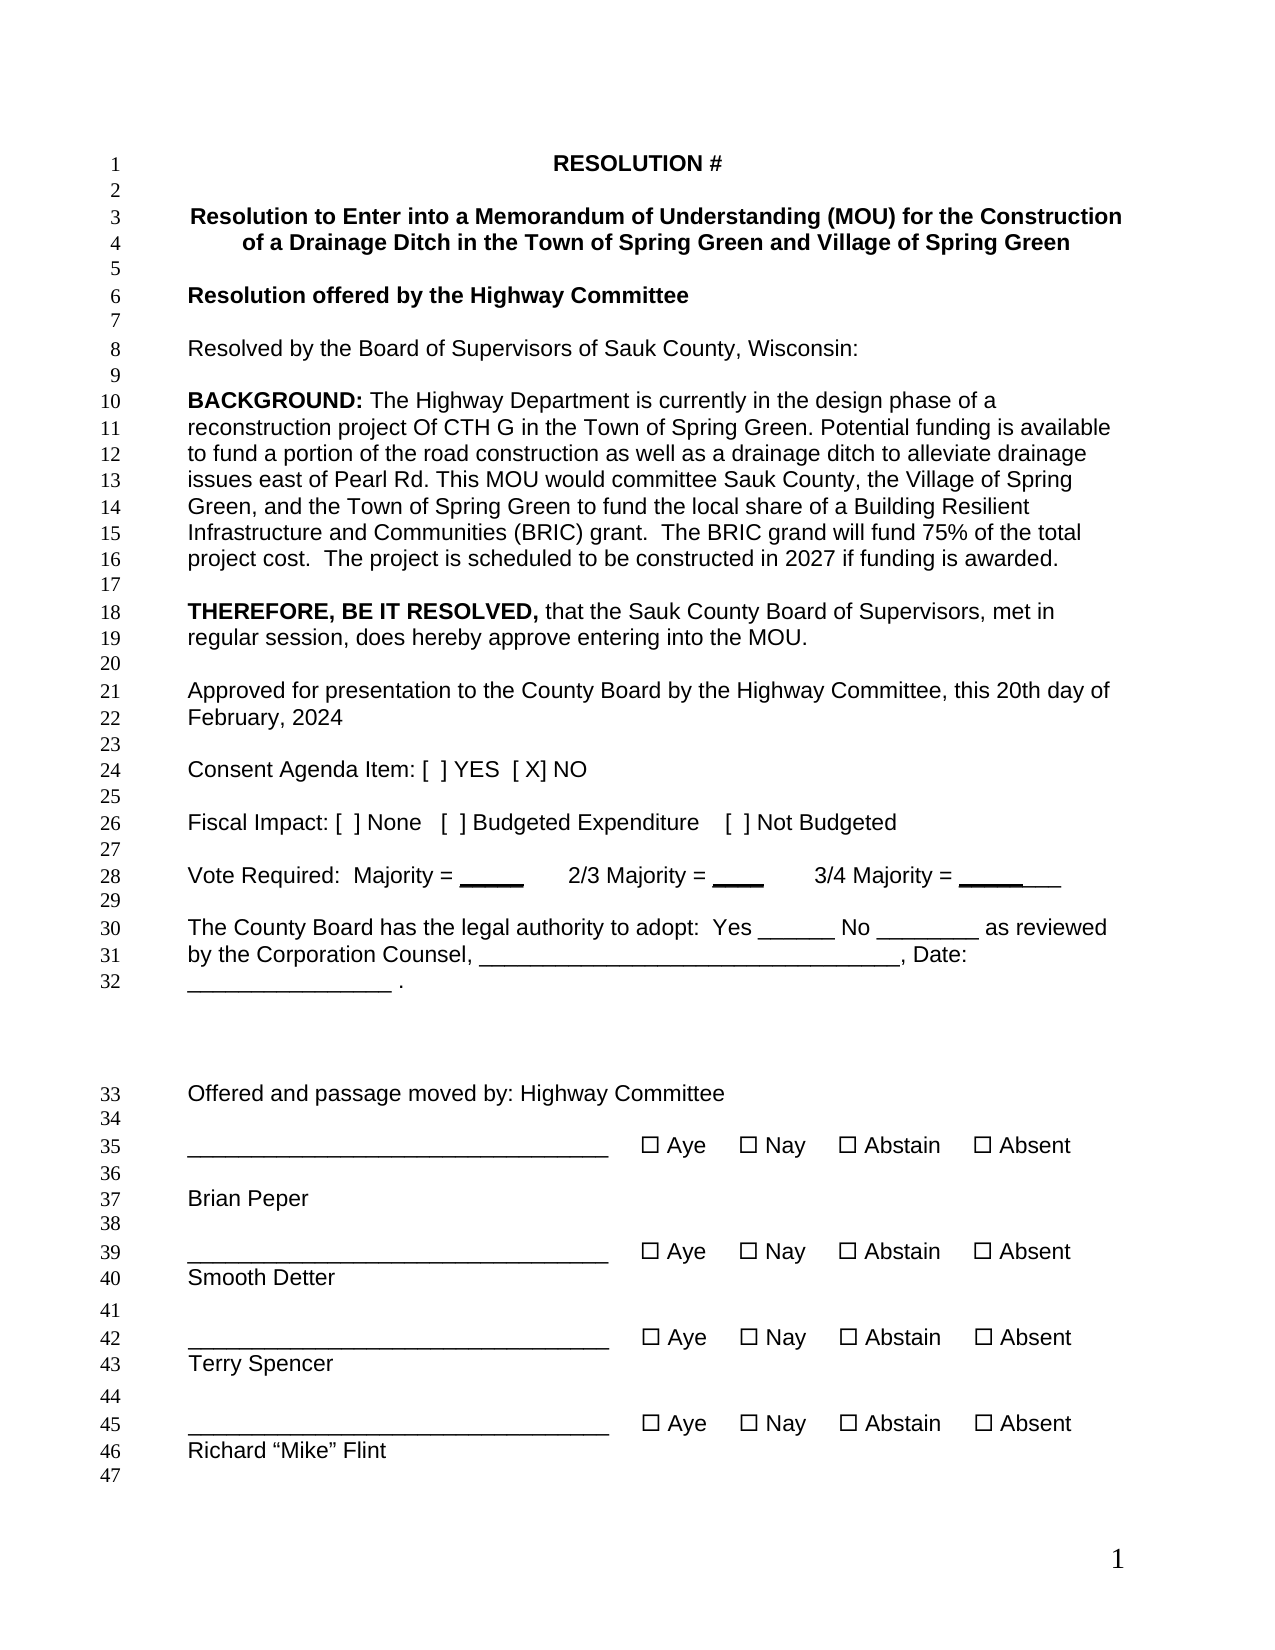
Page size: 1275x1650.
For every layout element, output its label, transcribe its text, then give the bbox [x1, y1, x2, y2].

title RESOLUTION # [150, 150, 1125, 176]
text Consent Agenda Item: [ ] YES [ X] NO [187, 756, 1125, 782]
text Approved for presentation to the County Board by the Highway Committee, this 20th day of February, 2024 [187, 677, 1125, 730]
text Richard “Mike” Flint [150, 1437, 1125, 1463]
text Brian Peper [150, 1185, 1125, 1211]
text Vote Required: Majority = _____ 2/3 Majority = ____ 3/4 Majority = ________ [187, 862, 1125, 888]
text _________________________________ Aye Nay Abstain Absent [150, 1238, 1125, 1264]
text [150, 1324, 1125, 1350]
text Offered and passage moved by: Highway Committee [150, 1079, 1125, 1106]
text THEREFORE, BE IT RESOLVED, that the Sauk County Board of Supervisors, met in regular session, does hereby approve entering into the MOU. [187, 598, 1125, 651]
text Resolved by the Board of Supervisors of Sauk County, Wisconsin: [187, 334, 1125, 361]
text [150, 1410, 1125, 1437]
text _________________________________ Aye Nay Abstain Absent [187, 1132, 1125, 1185]
text Smooth Detter [150, 1264, 1125, 1290]
text BACKGROUND: The Highway Department is currently in the design phase of a reconstruction project Of CTH G in the Town of Spring Green. Potential funding is available to fund a portion of the road construction as well as a drainage ditch to alleviate drainage issues east of Pearl Rd. This MOU would committee Sauk County, the Village of Spring Green, and the Town of Spring Green to fund the local share of a Building Resilient Infrastructure and Communities (BRIC) grant. The BRIC grand will fund 75% of the total project cost. The project is scheduled to be constructed in 2027 if funding is awarded. [187, 387, 1125, 572]
title Resolution offered by the Highway Committee [187, 282, 1125, 308]
text Fiscal Impact: [ ] None [ ] Budgeted Expenditure [ ] Not Budgeted [187, 809, 1125, 835]
text Terry Spencer [150, 1350, 1125, 1377]
text The County Board has the legal authority to adopt: Yes ______ No ________ as reviewed by the Corporation Counsel, _________________________________, Date: ________________ . [187, 914, 1125, 993]
title Resolution to Enter into a Memorandum of Understanding (MOU) for the Construction of a Drainage Ditch in the Town of Spring Green and Village of Spring Green [187, 203, 1125, 255]
